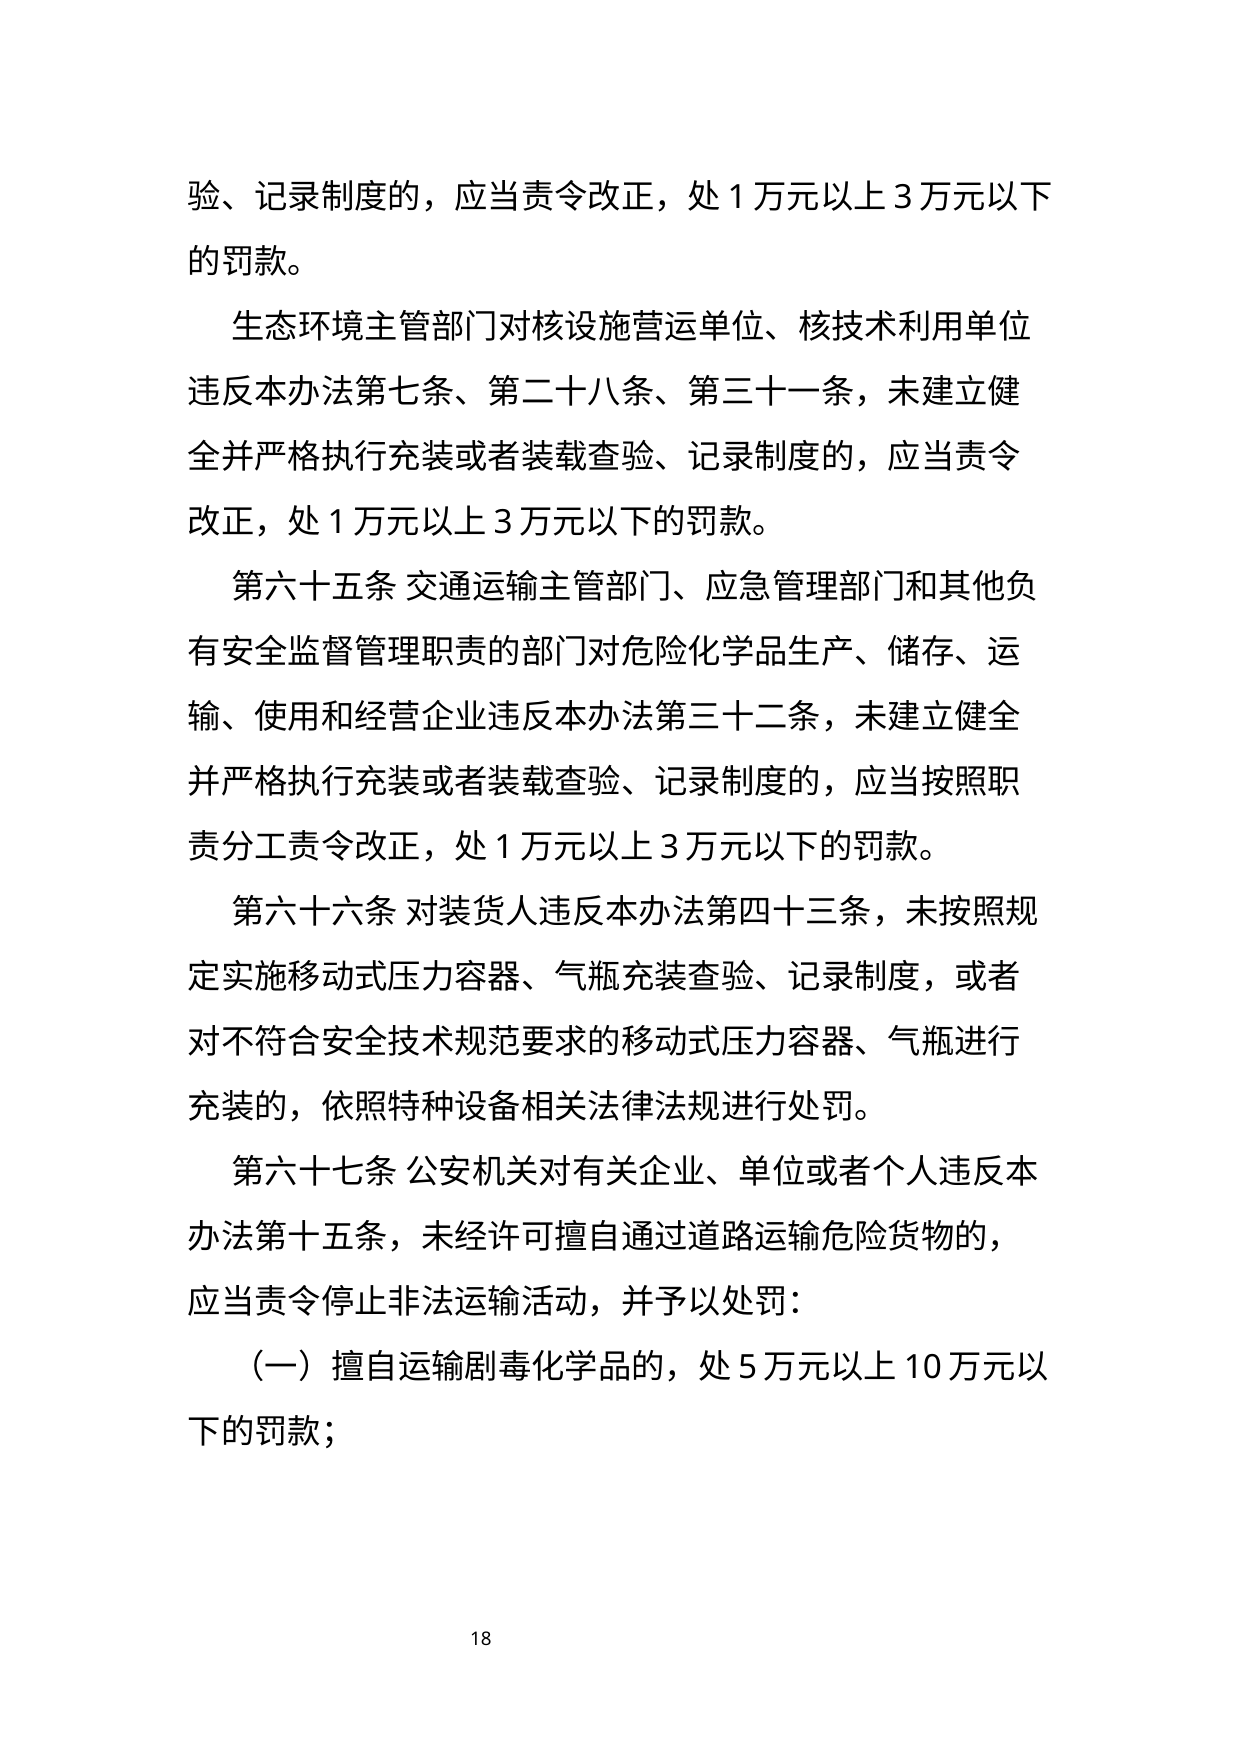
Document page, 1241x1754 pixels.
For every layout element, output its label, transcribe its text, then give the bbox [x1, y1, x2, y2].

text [187, 162, 1053, 292]
text 第六十五条 交通运输主管部门、应急管理部门和其他负有安全监督管理职责的部门对危险化学品生产、储存、运输、使用和经营企业违反本办法第三十二条，未建立健全并严格执行充装或者装载查验、记录制度的，应当按照职责分工责令改正，处1万元以上3万元以下的罚款。 [187, 552, 1053, 877]
text 第六十七条 公安机关对有关企业、单位或者个人违反本办法第十五条，未经许可擅自通过道路运输危险货物的，应当责令停止非法运输活动，并予以处罚： [187, 1137, 1053, 1332]
text （一）擅自运输剧毒化学品的，处5万元以上10万元以下的罚款； [187, 1332, 1053, 1462]
text 生态环境主管部门对核设施营运单位、核技术利用单位违反本办法第七条、第二十八条、第三十一条，未建立健全并严格执行充装或者装载查验、记录制度的，应当责令改正，处1万元以上3万元以下的罚款。 [187, 292, 1053, 552]
text 第六十六条 对装货人违反本办法第四十三条，未按照规定实施移动式压力容器、气瓶充装查验、记录制度，或者对不符合安全技术规范要求的移动式压力容器、气瓶进行充装的，依照特种设备相关法律法规进行处罚。 [187, 877, 1053, 1137]
